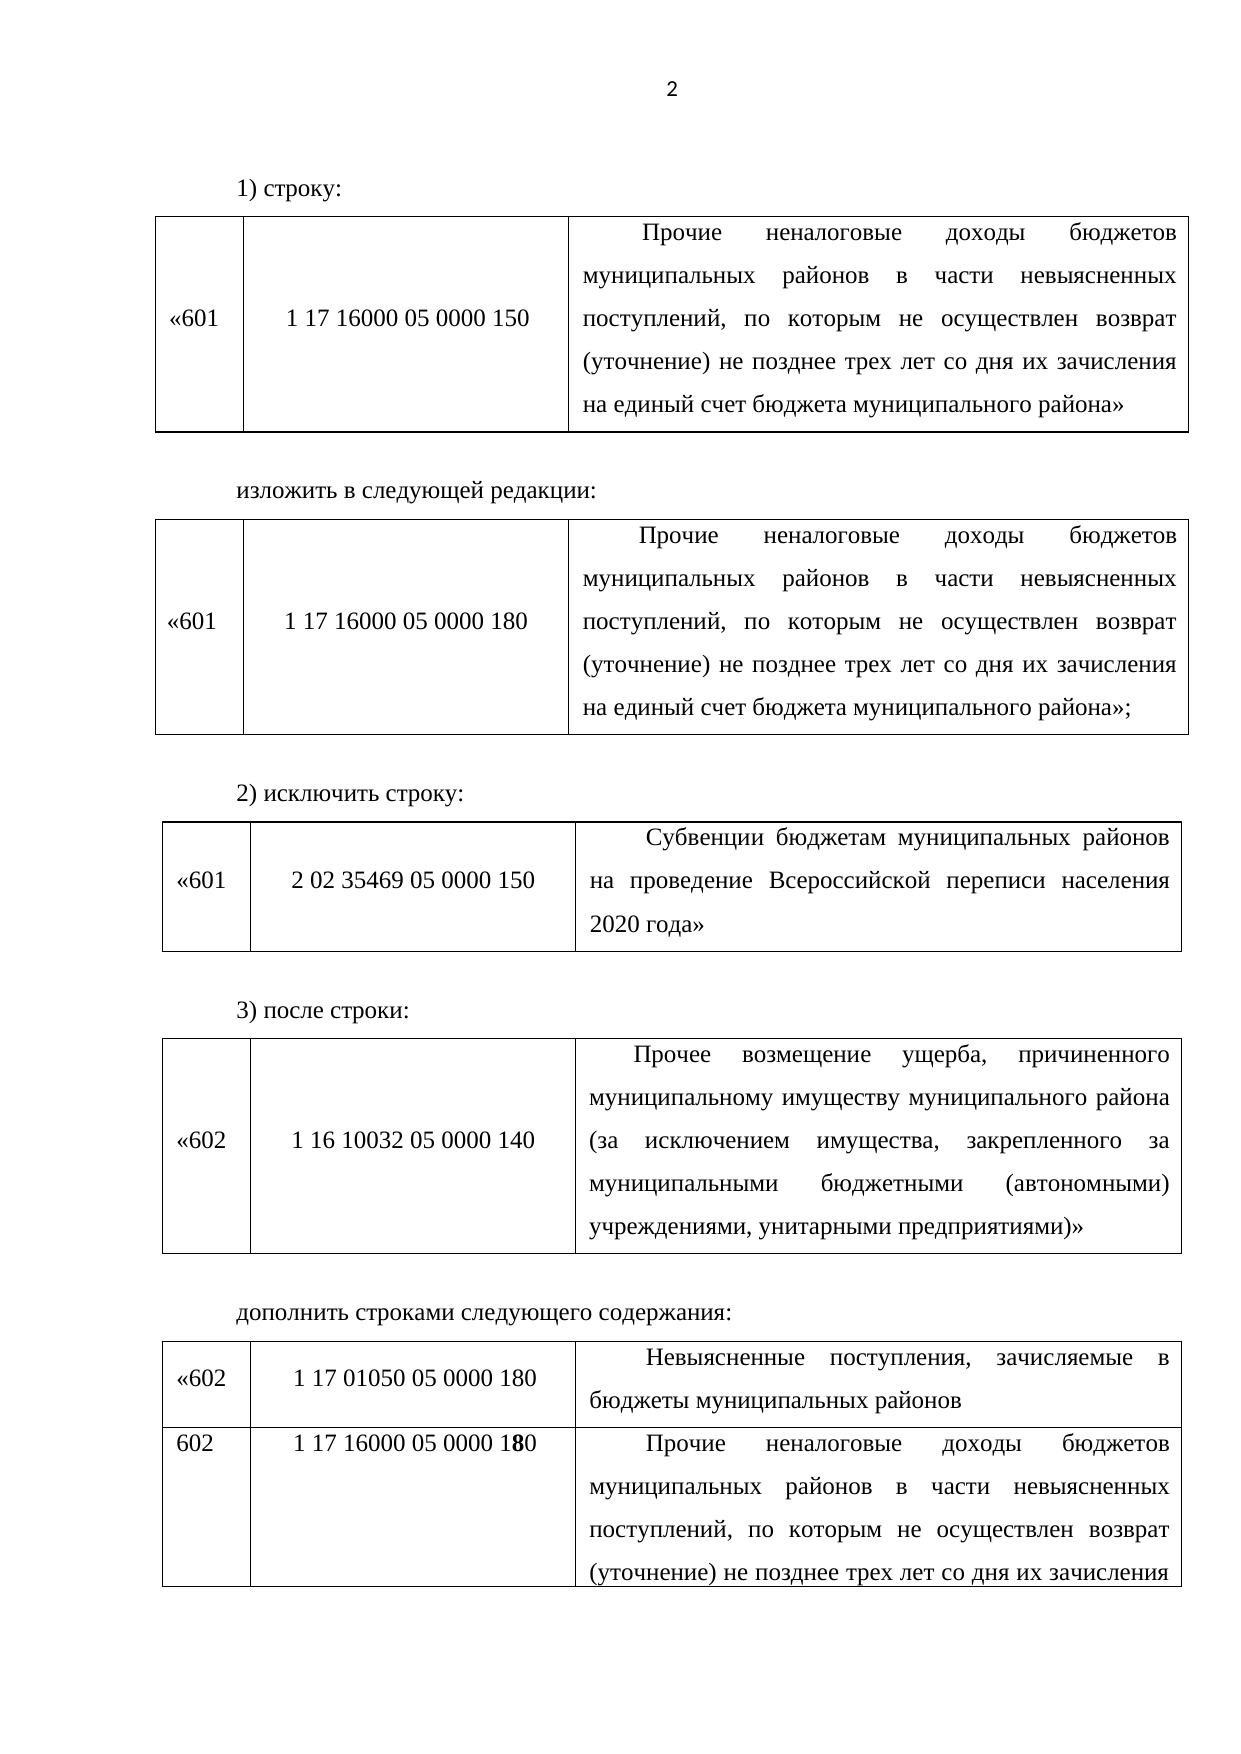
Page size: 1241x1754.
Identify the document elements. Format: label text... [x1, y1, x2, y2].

text изложить в следующей редакции: [177, 476, 1167, 504]
table_header 1 17 16000 05 0000 150 [244, 217, 568, 431]
table_header Субвенции бюджетам муниципальных районов на проведение Всероссийской переписи населения 2020 года» [576, 823, 1181, 951]
list 1) строку: [236, 173, 1167, 202]
table_header «602 [163, 1039, 250, 1253]
table_header «601 [156, 520, 243, 734]
table_header 2 02 35469 05 0000 150 [251, 823, 575, 951]
table_header «601 [163, 823, 250, 951]
table_header Прочие неналоговые доходы бюджетов муниципальных районов в части невыясненных поступлений, по которым не осуществлен возврат (уточнение) не позднее трех лет со дня их зачисления на единый счет бюджета муниципального района»; [569, 520, 1188, 734]
table_header «601 [156, 217, 243, 431]
table_header 1 17 01050 05 0000 180 [251, 1342, 575, 1427]
table_header «602 [163, 1342, 250, 1427]
text дополнить строками следующего содержания: [177, 1297, 1167, 1326]
table_header Прочие неналоговые доходы бюджетов муниципальных районов в части невыясненных поступлений, по которым не осуществлен возврат (уточнение) не позднее трех лет со дня их зачисления на единый счет бюджета муниципального района» [569, 217, 1188, 431]
table_header Невыясненные поступления, зачисляемые в бюджеты муниципальных районов [576, 1342, 1181, 1427]
list 2) исключить строку: [236, 778, 1167, 807]
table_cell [251, 1428, 575, 1586]
list 3) после строки: [236, 995, 1167, 1023]
table_header 1 17 16000 05 0000 180 [244, 520, 568, 734]
table_cell 602 [163, 1428, 250, 1586]
table_header 1 16 10032 05 0000 140 [251, 1039, 575, 1253]
table_header Прочее возмещение ущерба, причиненного муниципальному имуществу муниципального района (за исключением имущества, закрепленного за муниципальными бюджетными (автономными) учреждениями, унитарными предприятиями)» [576, 1039, 1181, 1253]
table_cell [576, 1428, 1181, 1586]
